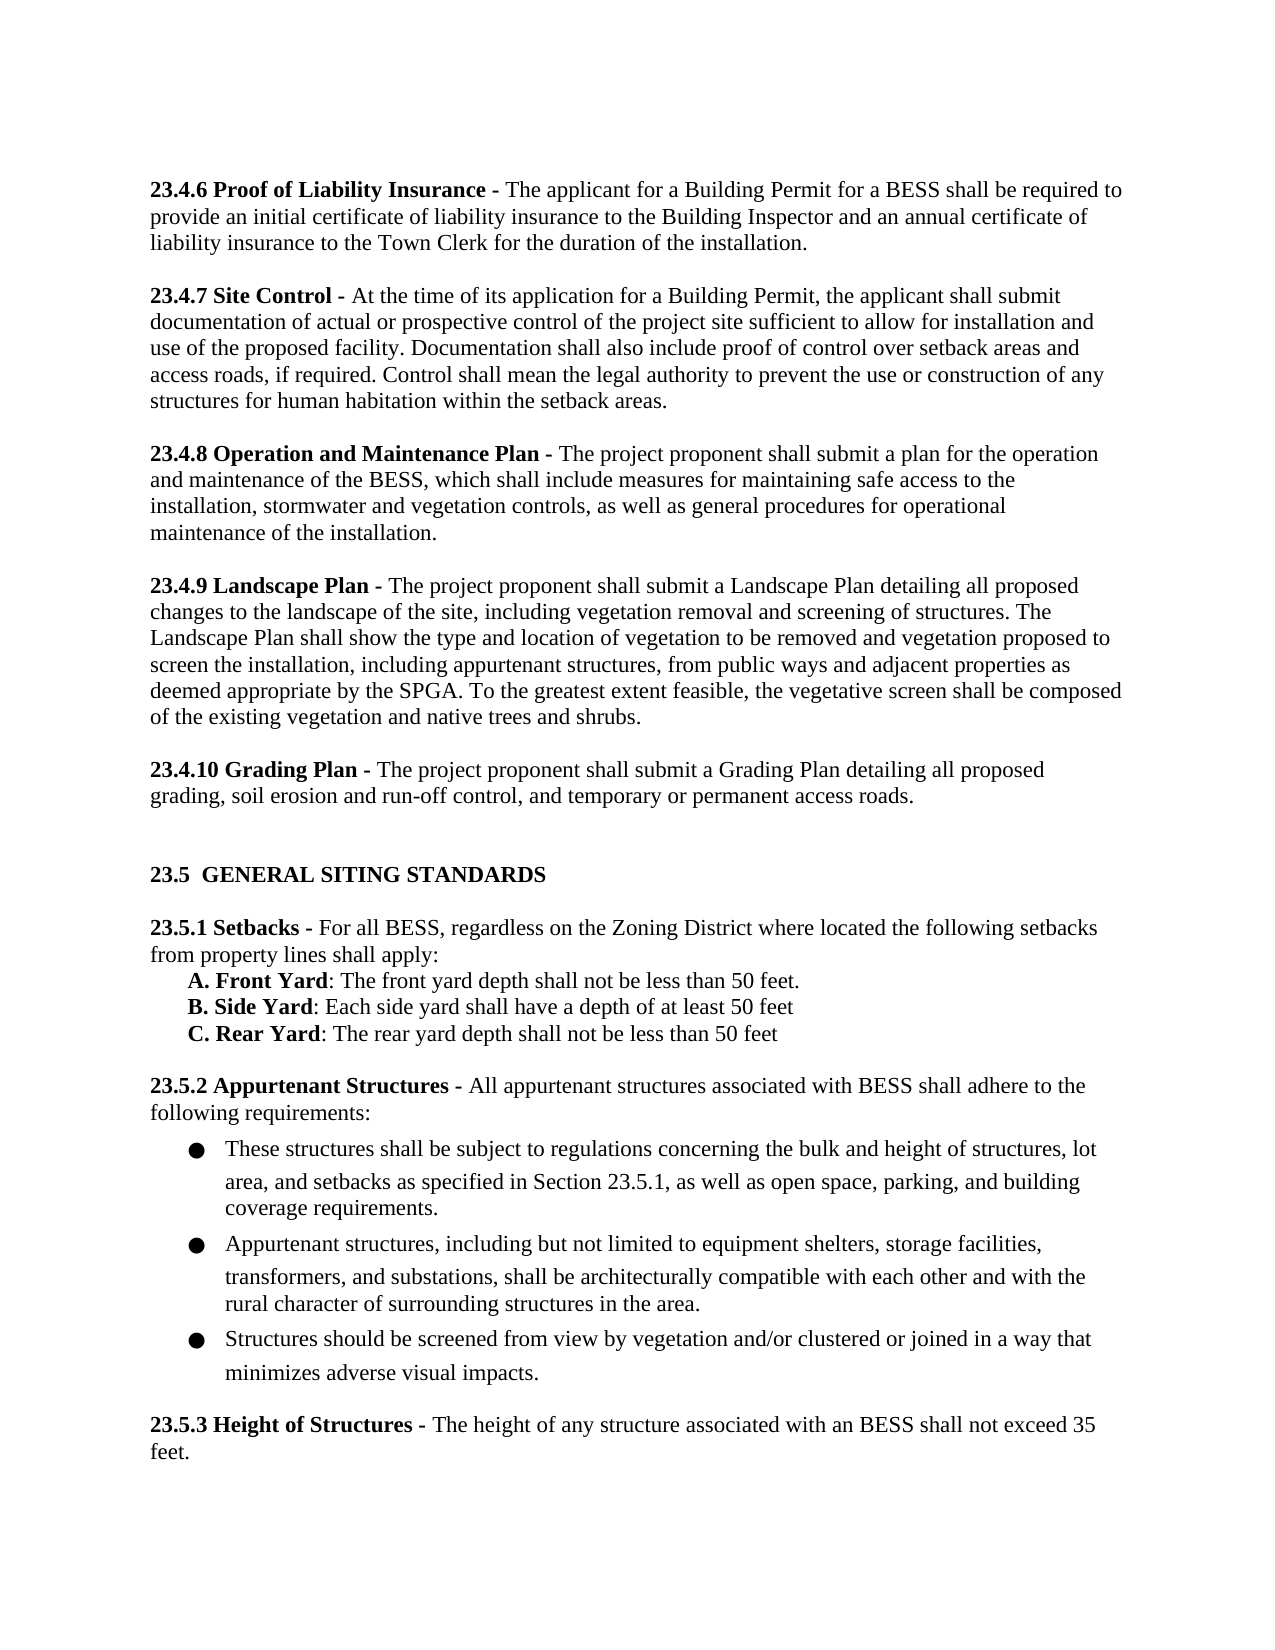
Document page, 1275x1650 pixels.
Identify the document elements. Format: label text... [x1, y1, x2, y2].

text 23.4.7 Site Control - At the time of its application for a Building Permit, the applicant shall submit documentation of actual or prospective control of the project site sufficient to allow for installation and use of the proposed facility. Documentation shall also include proof of control over setback areas and access roads, if required. Control shall mean the legal authority to prevent the use or construction of any structures for human habitation within the setback areas. [150, 282, 1125, 413]
text B. Side Yard: Each side yard shall have a depth of at least 50 feet [187, 993, 1125, 1020]
list Appurtenant structures, including but not limited to equipment shelters, storage facilities, transformers, and substations, shall be architecturally compatible with each other and with the rural character of surrounding structures in the area. [187, 1221, 1125, 1316]
text 23.4.8 Operation and Maintenance Plan - The project proponent shall submit a plan for the operation and maintenance of the BESS, which shall include measures for maintaining safe access to the installation, stormwater and vegetation controls, as well as general procedures for operational maintenance of the installation. [150, 440, 1125, 545]
text 23.5.1 Setbacks - For all BESS, regardless on the Zoning District where located the following setbacks from property lines shall apply: [150, 914, 1125, 967]
text 23.5.2 Appurtenant Structures - All appurtenant structures associated with BESS shall adhere to the following requirements: [150, 1072, 1125, 1125]
text 23.5.3 Height of Structures - The height of any structure associated with an BESS shall not exceed 35 feet. [150, 1411, 1125, 1464]
list These structures shall be subject to regulations concerning the bulk and height of structures, lot area, and setbacks as specified in Section 23.5.1, as well as open space, parking, and building coverage requirements. [187, 1125, 1125, 1221]
list Structures should be screened from view by vegetation and/or clustered or joined in a way that minimizes adverse visual impacts. [187, 1316, 1125, 1385]
text A. Front Yard: The front yard depth shall not be less than 50 feet. [187, 967, 1125, 993]
text 23.4.6 Proof of Liability Insurance - The applicant for a Building Permit for a BESS shall be required to provide an initial certificate of liability insurance to the Building Inspector and an annual certificate of liability insurance to the Town Clerk for the duration of the installation. [150, 176, 1125, 255]
text C. Rear Yard: The rear yard depth shall not be less than 50 feet [187, 1020, 1125, 1046]
text 23.4.9 Landscape Plan - The project proponent shall submit a Landscape Plan detailing all proposed changes to the landscape of the site, including vegetation removal and screening of structures. The Landscape Plan shall show the type and location of vegetation to be removed and vegetation proposed to screen the installation, including appurtenant structures, from public ways and adjacent properties as deemed appropriate by the SPGA. To the greatest extent feasible, the vegetative screen shall be composed of the existing vegetation and native trees and shrubs. [150, 572, 1125, 730]
text 23.5 GENERAL SITING STANDARDS [150, 862, 1125, 888]
text 23.4.10 Grading Plan - The project proponent shall submit a Grading Plan detailing all proposed grading, soil erosion and run-off control, and temporary or permanent access roads. [150, 756, 1125, 809]
